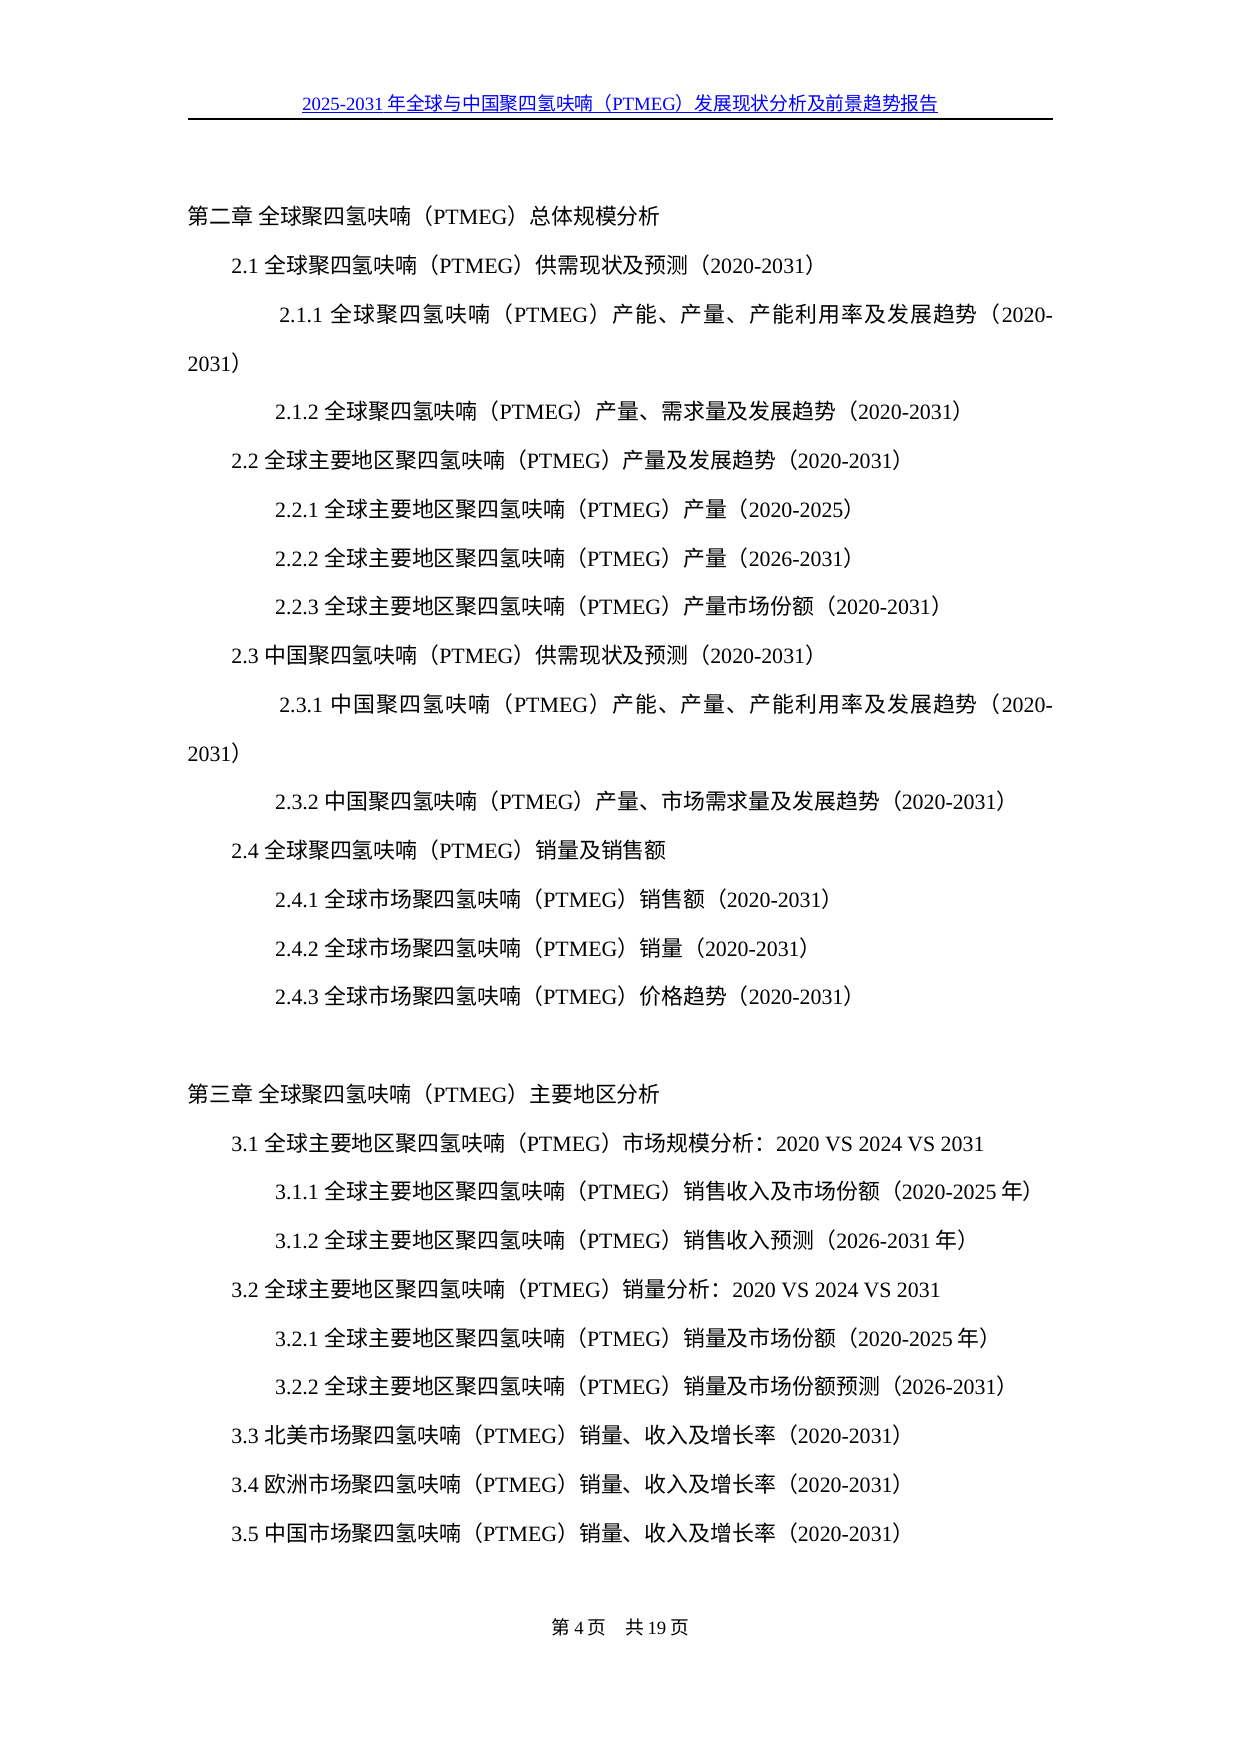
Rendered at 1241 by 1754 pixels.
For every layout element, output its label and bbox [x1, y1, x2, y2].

text [187, 150, 1053, 1548]
